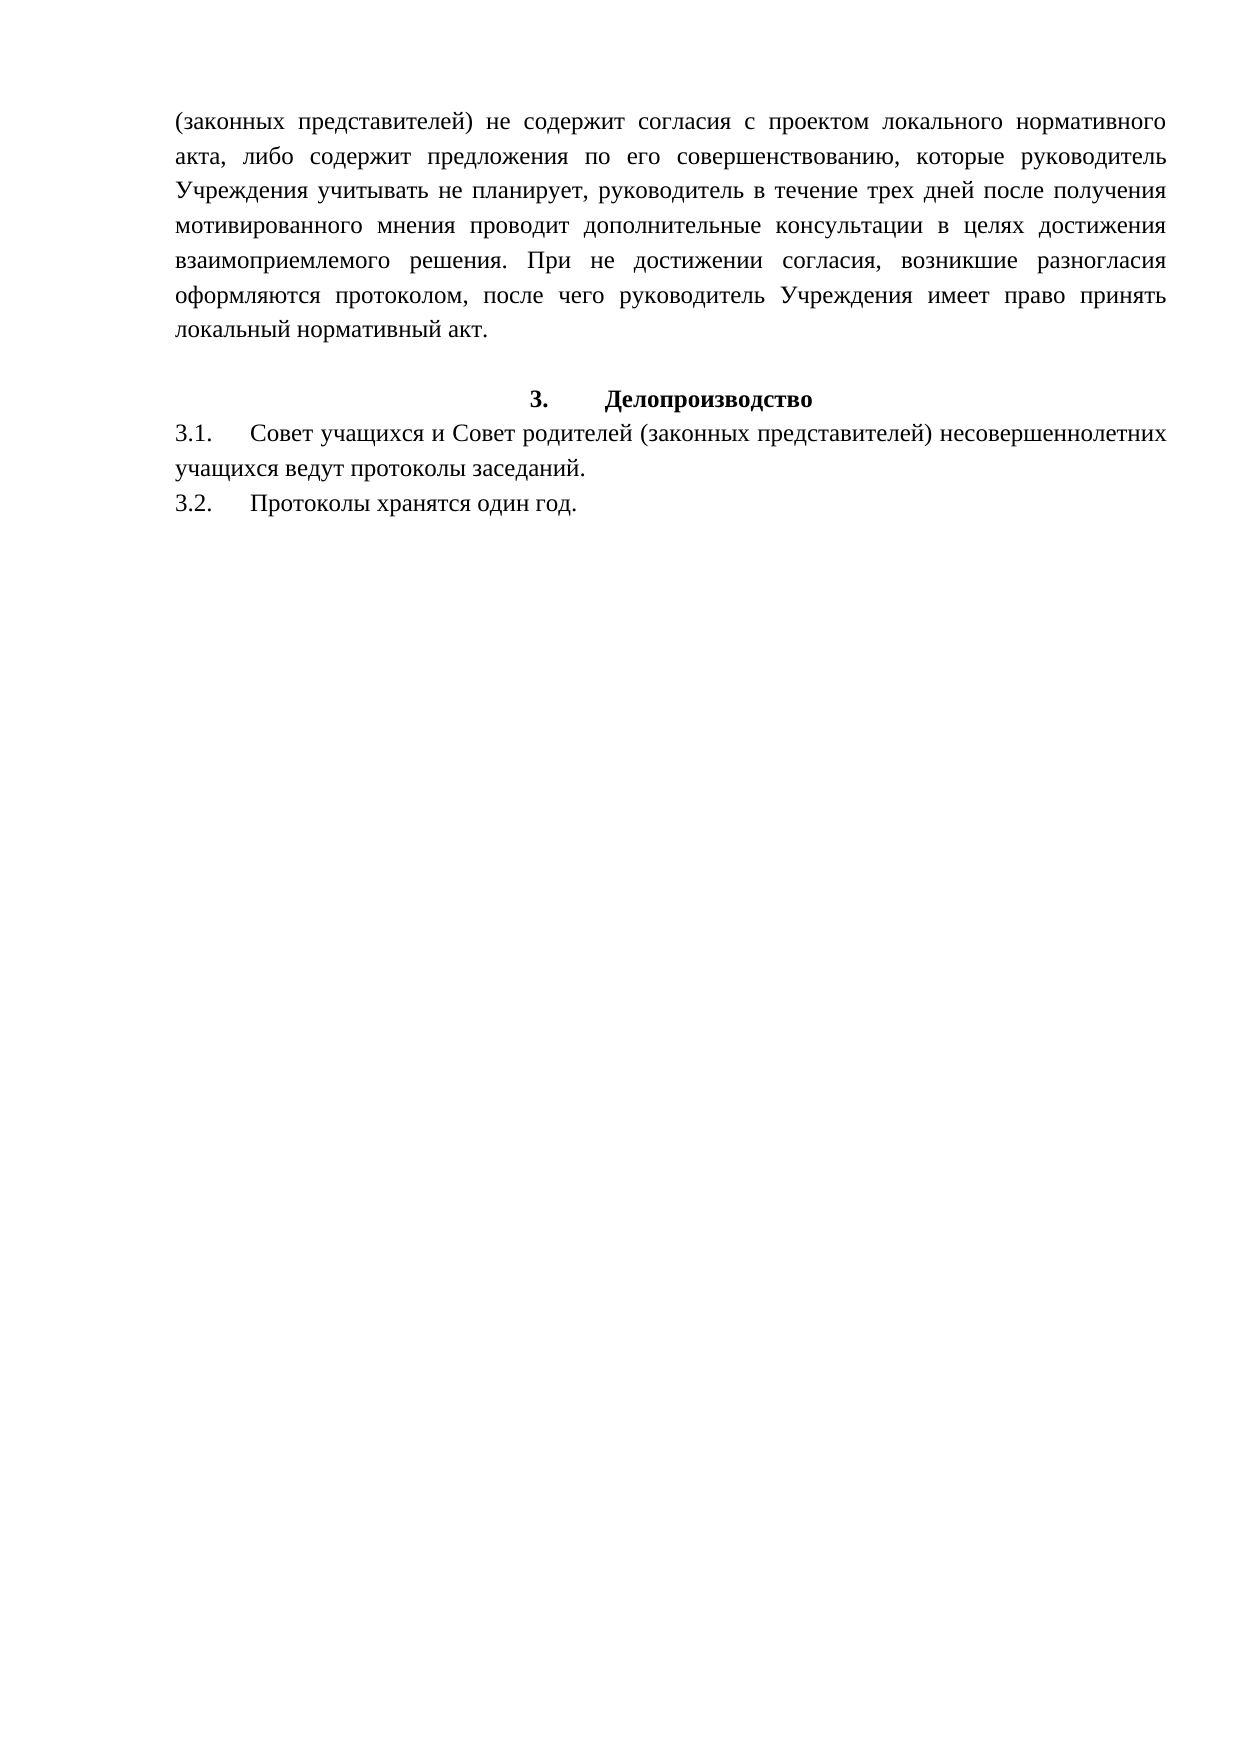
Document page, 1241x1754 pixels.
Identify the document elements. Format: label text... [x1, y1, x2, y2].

text 3. Делопроизводство [175, 384, 1167, 412]
text 3.2. Протоколы хранятся один год. [175, 488, 1167, 517]
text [175, 106, 1167, 343]
text 3.1. Совет учащихся и Совет родителей (законных представителей) несовершеннолетних учащихся ведут протоколы заседаний. [175, 418, 1167, 482]
